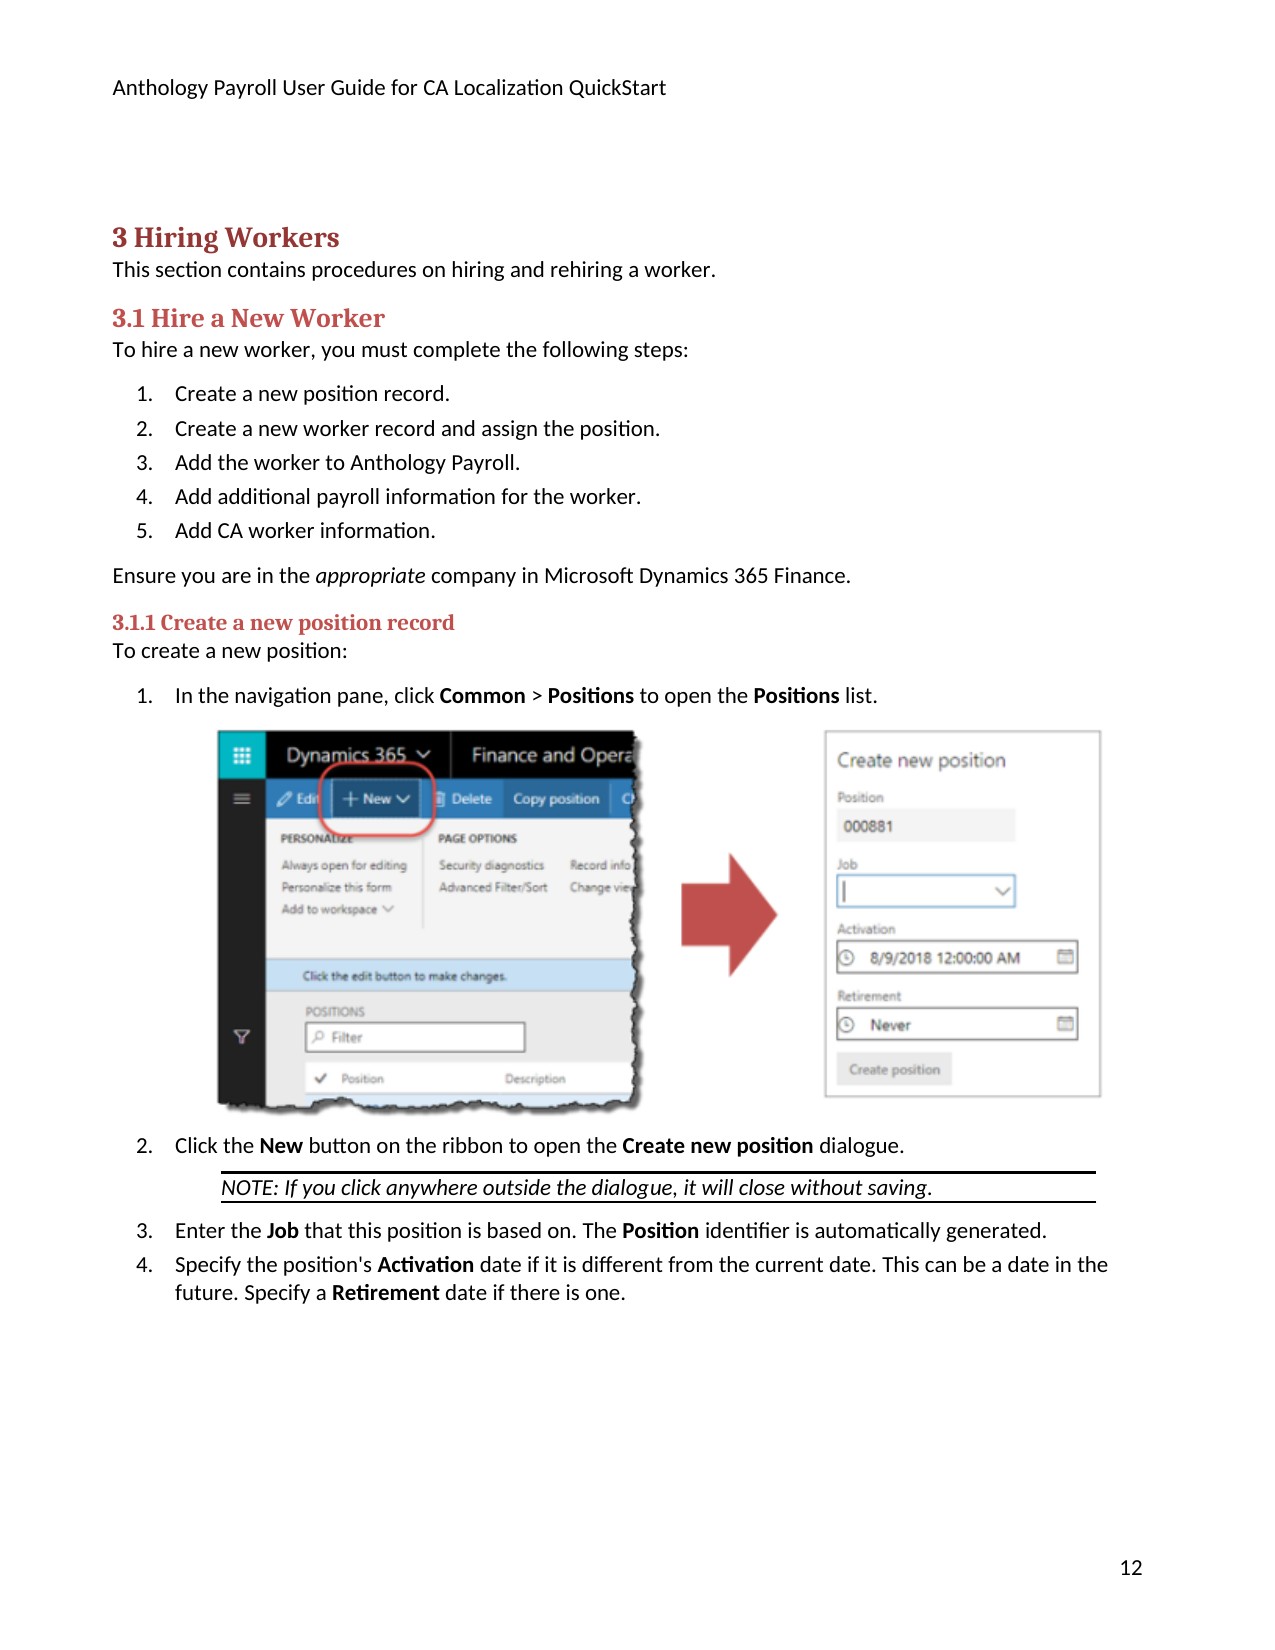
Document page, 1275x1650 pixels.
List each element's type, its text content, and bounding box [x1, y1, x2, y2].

list Add additional payroll information for the worker. [153, 482, 1142, 510]
text To create a new position: [112, 636, 1142, 664]
list Add CA worker information. [153, 516, 1142, 544]
text This section contains procedures on hiring and rehiring a worker. [112, 255, 1142, 283]
list Click the New button on the ribbon to open the Create new position dialogue. [153, 1131, 1142, 1159]
subtitle 3.1.1 Create a new position record [112, 610, 1142, 636]
list Create a new worker record and assign the position. [153, 414, 1142, 442]
text To hire a new worker, you must complete the following steps: [112, 335, 1142, 363]
list In the navigation pane, click Common > Positions to open the Positions list. [153, 681, 1142, 709]
subtitle 3.1 Hire a New Worker [112, 303, 1142, 335]
list Specify the position's Activation date if it is different from the current date. This can be a date in the future. Specify a Retirement date if there is one. [153, 1250, 1142, 1306]
list Add the worker to Anthology Payroll. [153, 448, 1142, 476]
text Ensure you are in the appropriate company in Microsoft Dynamics 365 Finance. [112, 561, 1142, 589]
subtitle 3 Hiring Workers [112, 221, 1142, 255]
text NOTE: If you click anywhere outside the dialogue, it will close without saving. [221, 1174, 1096, 1201]
list Create a new position record. [153, 379, 1142, 407]
picture [211, 721, 1107, 1119]
list Enter the Job that this position is based on. The Position identifier is automatically generated. [153, 1216, 1142, 1244]
